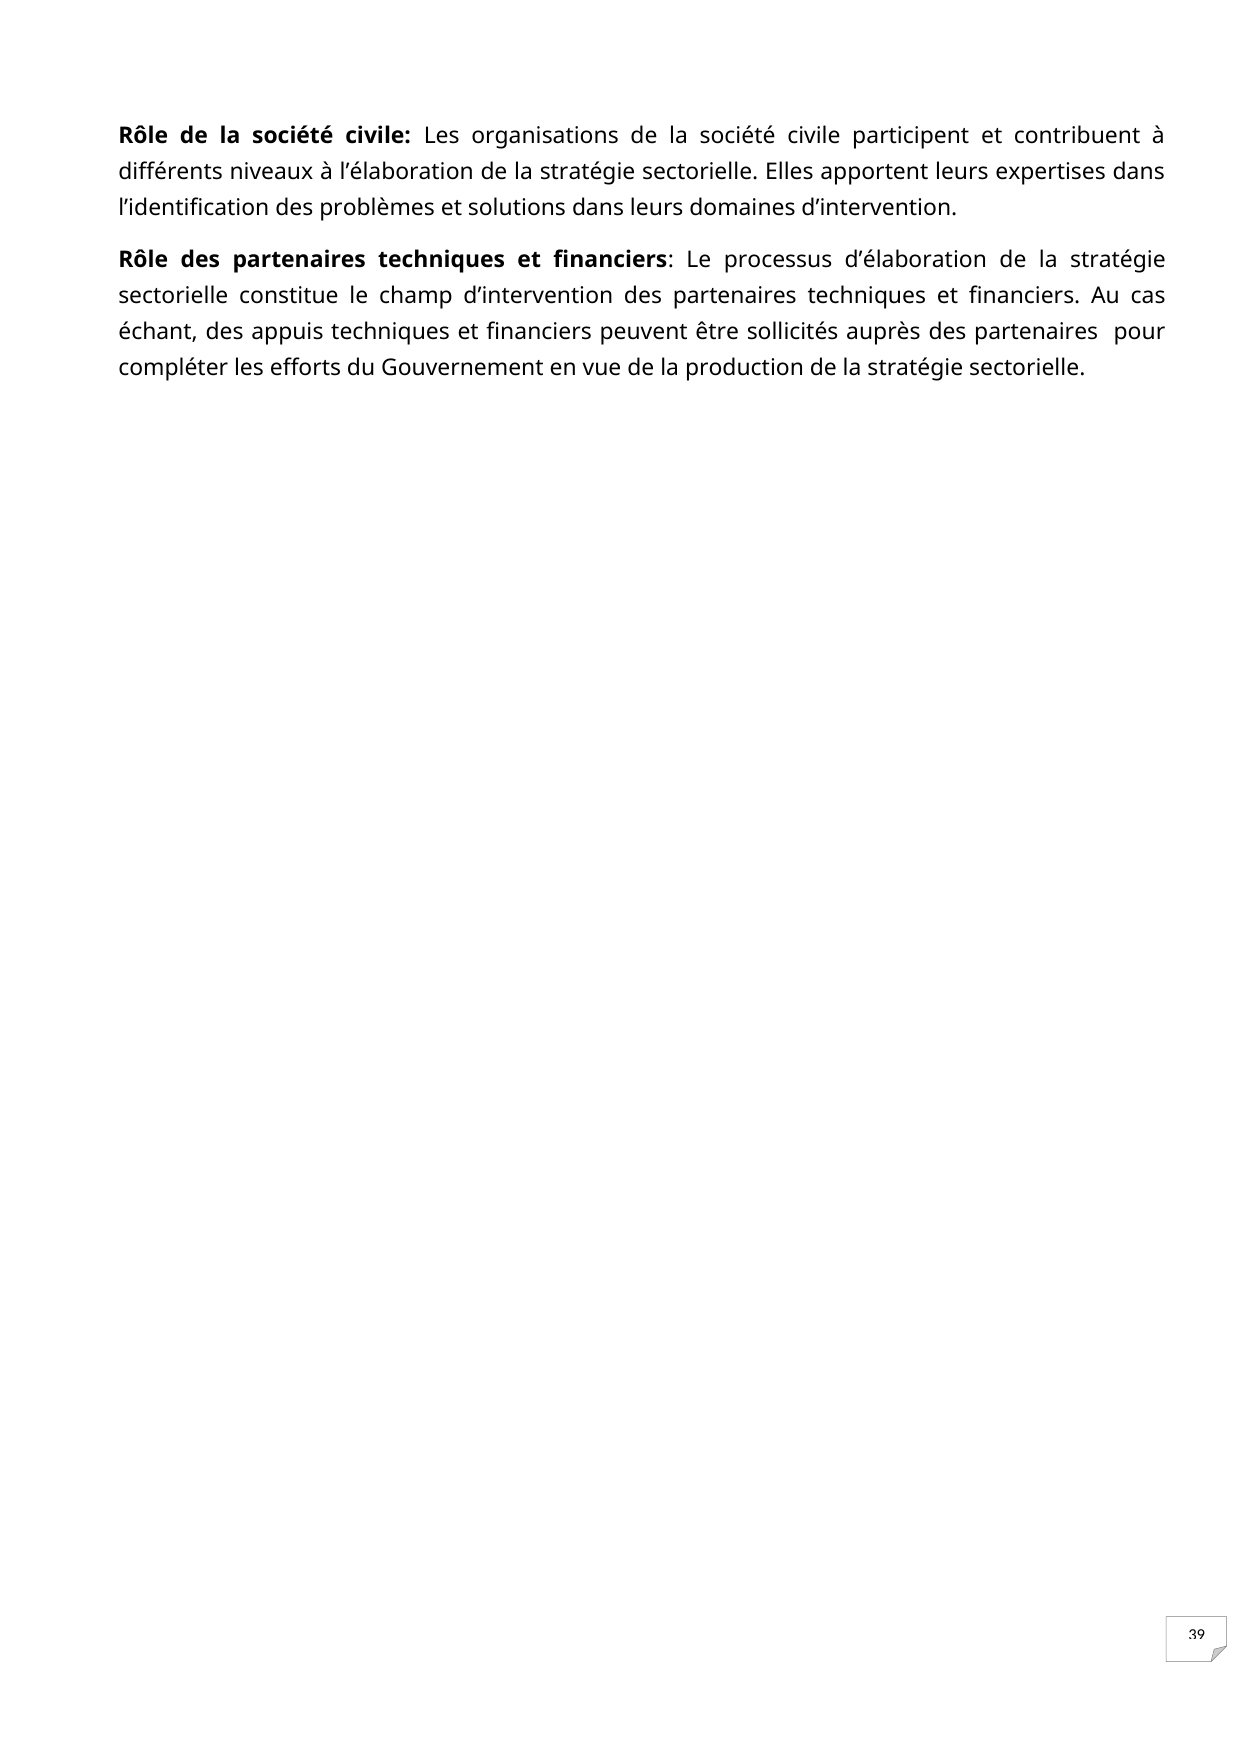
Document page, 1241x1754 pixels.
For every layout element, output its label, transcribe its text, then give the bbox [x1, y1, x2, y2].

text Rôle de la société civile: Les organisations de la société civile participent et contribuent à différents niveaux à l’élaboration de la stratégie sectorielle. Elles apportent leurs expertises dans l’identification des problèmes et solutions dans leurs domaines d’intervention. [118, 119, 1166, 222]
text Rôle des partenaires techniques et financiers: Le processus d’élaboration de la stratégie sectorielle constitue le champ d’intervention des partenaires techniques et financiers. Au cas échant, des appuis techniques et financiers peuvent être sollicités auprès des partenaires pour compléter les efforts du Gouvernement en vue de la production de la stratégie sectorielle. [118, 243, 1166, 382]
